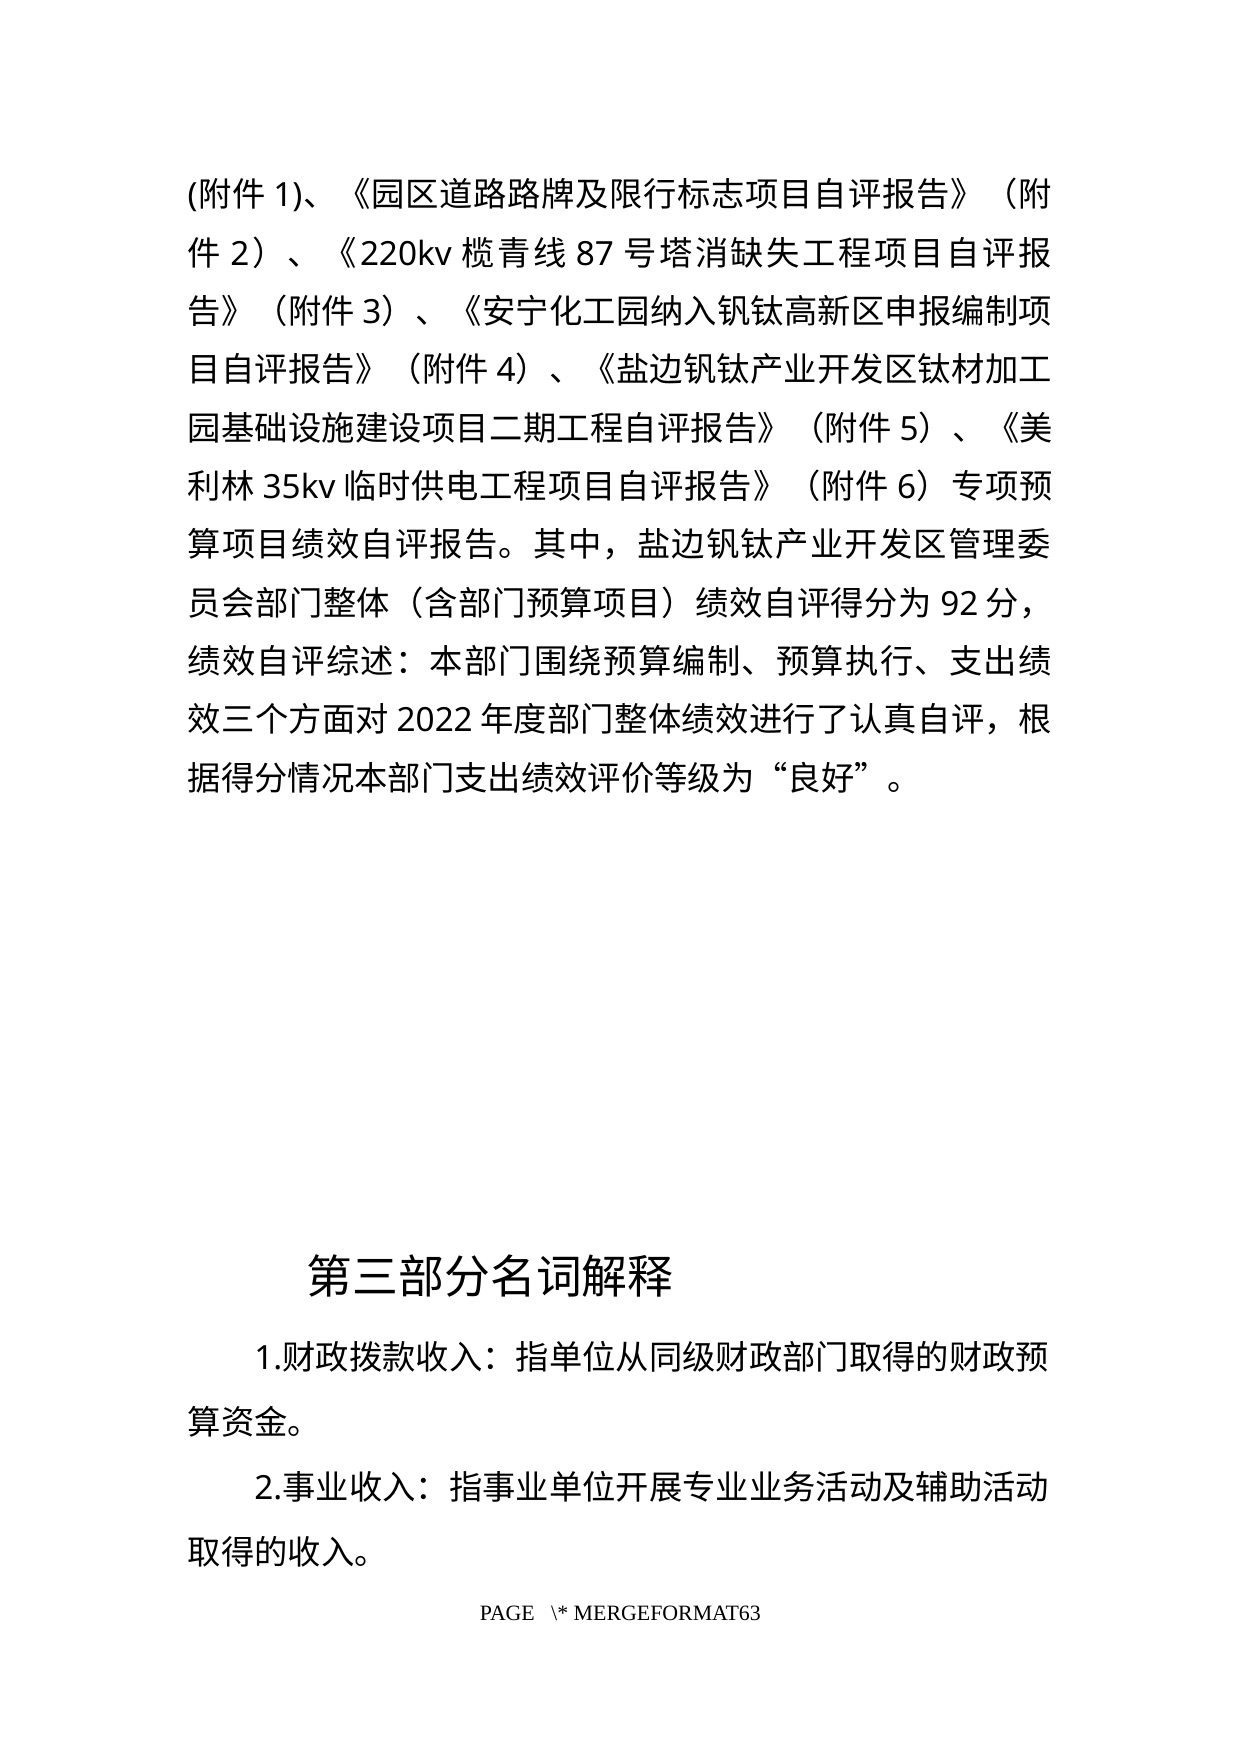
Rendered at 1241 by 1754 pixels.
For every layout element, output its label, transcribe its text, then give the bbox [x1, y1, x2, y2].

text 1.财政拨款收入：指单位从同级财政部门取得的财政预算资金。 [187, 1322, 1053, 1452]
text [187, 160, 1053, 867]
text 第三部分名词解释 [187, 1225, 1053, 1322]
text 2.事业收入：指事业单位开展专业业务活动及辅助活动取得的收入。 [187, 1452, 1053, 1582]
